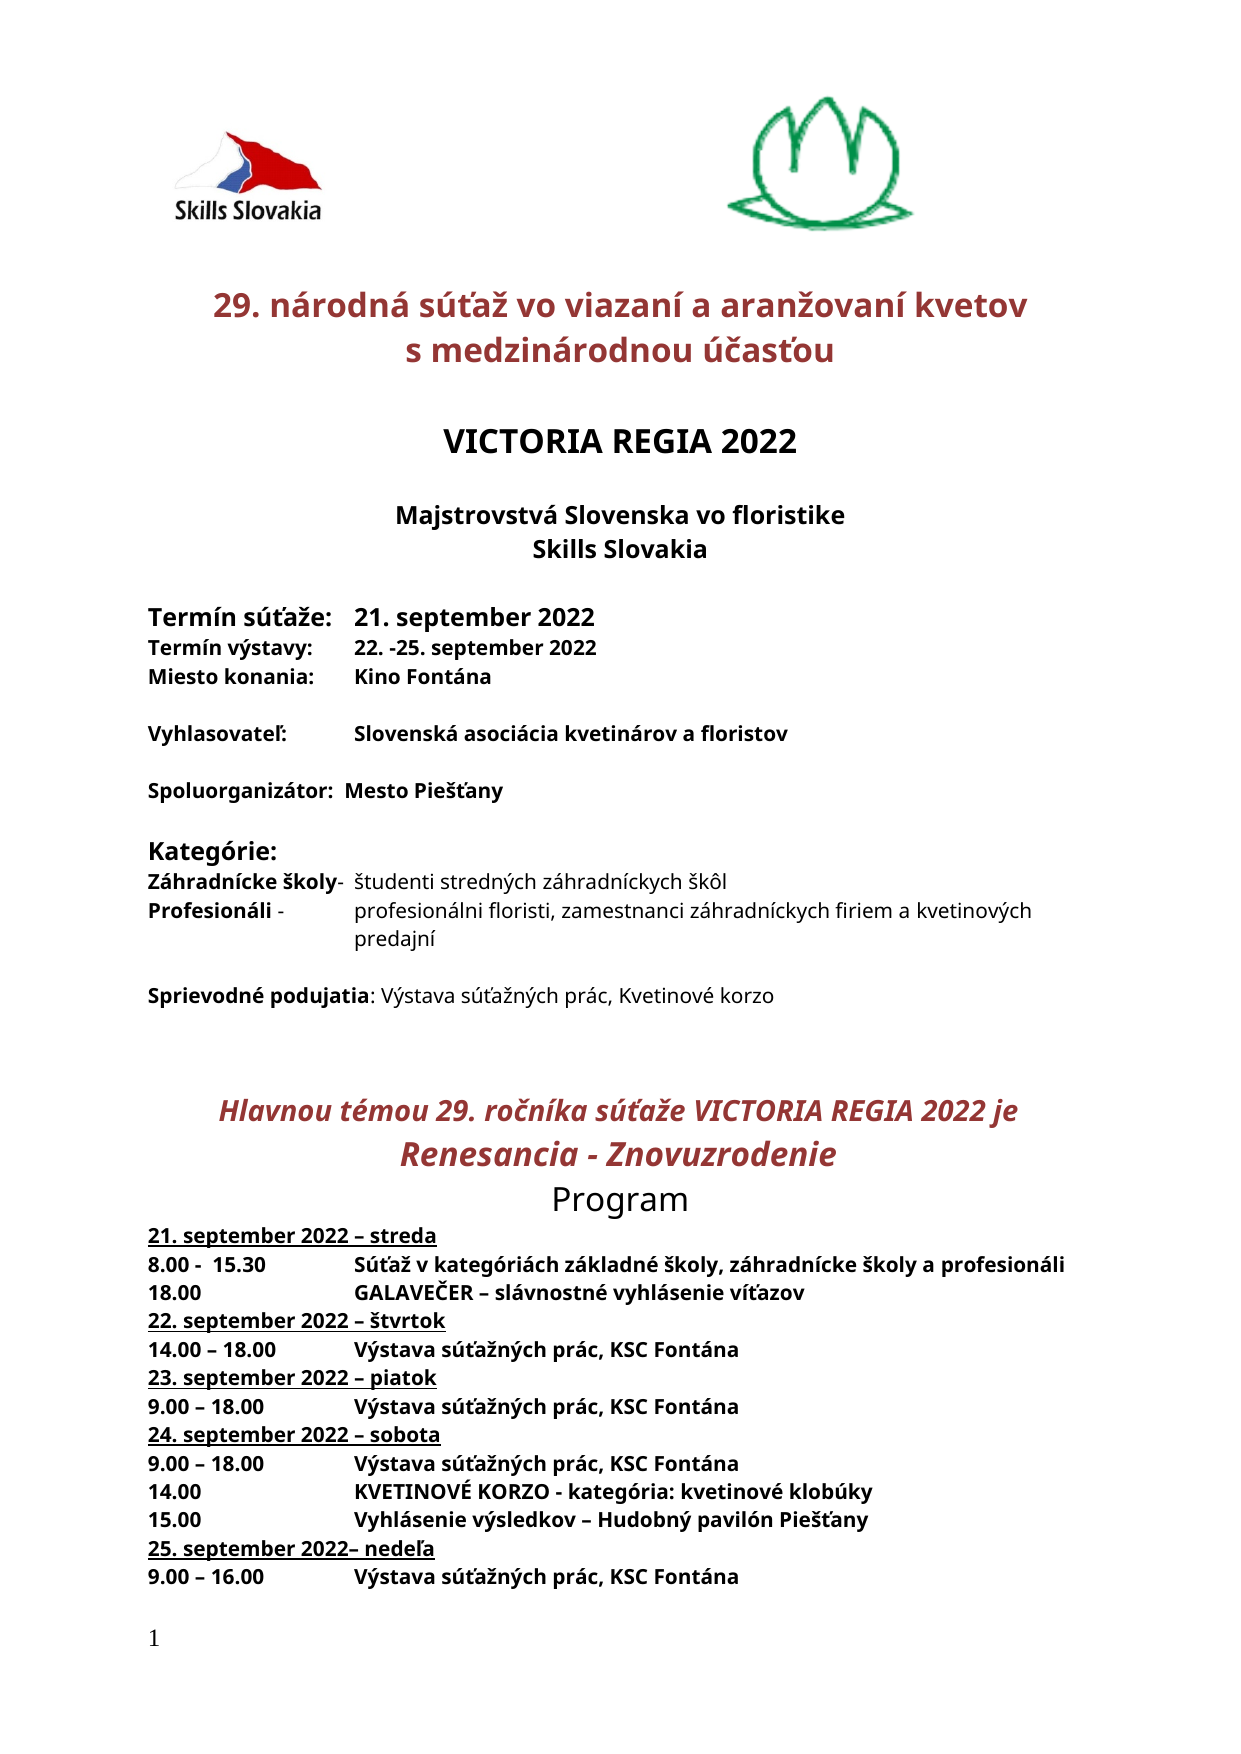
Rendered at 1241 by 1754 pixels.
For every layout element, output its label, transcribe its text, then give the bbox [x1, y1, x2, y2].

text Program [148, 1176, 1093, 1221]
text Profesionáli - profesionálni floristi, zamestnanci záhradníckych firiem a kvetinových predajní [148, 896, 1093, 953]
text 15.00 Vyhlásenie výsledkov – Hudobný pavilón Piešťany [148, 1506, 1093, 1534]
text 18.00 GALAVEČER – slávnostné vyhlásenie víťazov [148, 1278, 1093, 1307]
text 8.00 - 15.30 Súťaž v kategóriách základné školy, záhradnícke školy a profesionáli [148, 1250, 1093, 1278]
text 14.00 – 18.00 Výstava súťažných prác, KSC Fontána [148, 1335, 1093, 1363]
text Kategórie: [148, 833, 1093, 867]
text 29. národná súťaž vo viazaní a aranžovaní kvetov s medzinárodnou účasťou [148, 282, 1093, 372]
text Termín súťaže: 21. september 2022 [148, 599, 1093, 633]
text Spoluorganizátor: Mesto Piešťany [148, 776, 1093, 805]
text 14.00 KVETINOVÉ KORZO - kategória: kvetinové klobúky [148, 1477, 1093, 1506]
text 9.00 – 16.00 Výstava súťažných prác, KSC Fontána [148, 1562, 1093, 1591]
text 9.00 – 18.00 Výstava súťažných prác, KSC Fontána [148, 1449, 1093, 1477]
text Majstrovstvá Slovenska vo floristike [148, 497, 1093, 531]
text 22. september 2022 – štvrtok [148, 1307, 1093, 1335]
text Miesto konania: Kino Fontána [148, 662, 1093, 690]
text Termín výstavy: 22. -25. september 2022 [148, 633, 1093, 662]
picture [128, 96, 368, 264]
text 9.00 – 18.00 Výstava súťažných prác, KSC Fontána [148, 1392, 1093, 1420]
text 24. september 2022 – sobota [148, 1420, 1093, 1449]
text Sprievodné podujatia: Výstava súťažných prác, Kvetinové korzo [148, 981, 1093, 1009]
text VICTORIA REGIA 2022 [148, 418, 1093, 463]
text Skills Slovakia [148, 531, 1093, 565]
text Vyhlasovateľ: Slovenská asociácia kvetinárov a floristov [148, 719, 1093, 748]
text Hlavnou témou 29. ročníka súťaže VICTORIA REGIA 2022 je [148, 1091, 1093, 1130]
text 23. september 2022 – piatok [148, 1363, 1093, 1392]
text Renesancia - Znovuzrodenie [148, 1130, 1093, 1176]
text Záhradnícke školy- študenti stredných záhradníckych škôl [148, 867, 1093, 896]
text 25. september 2022– nedeľa [148, 1534, 1093, 1562]
text 21. september 2022 – streda [148, 1221, 1093, 1250]
